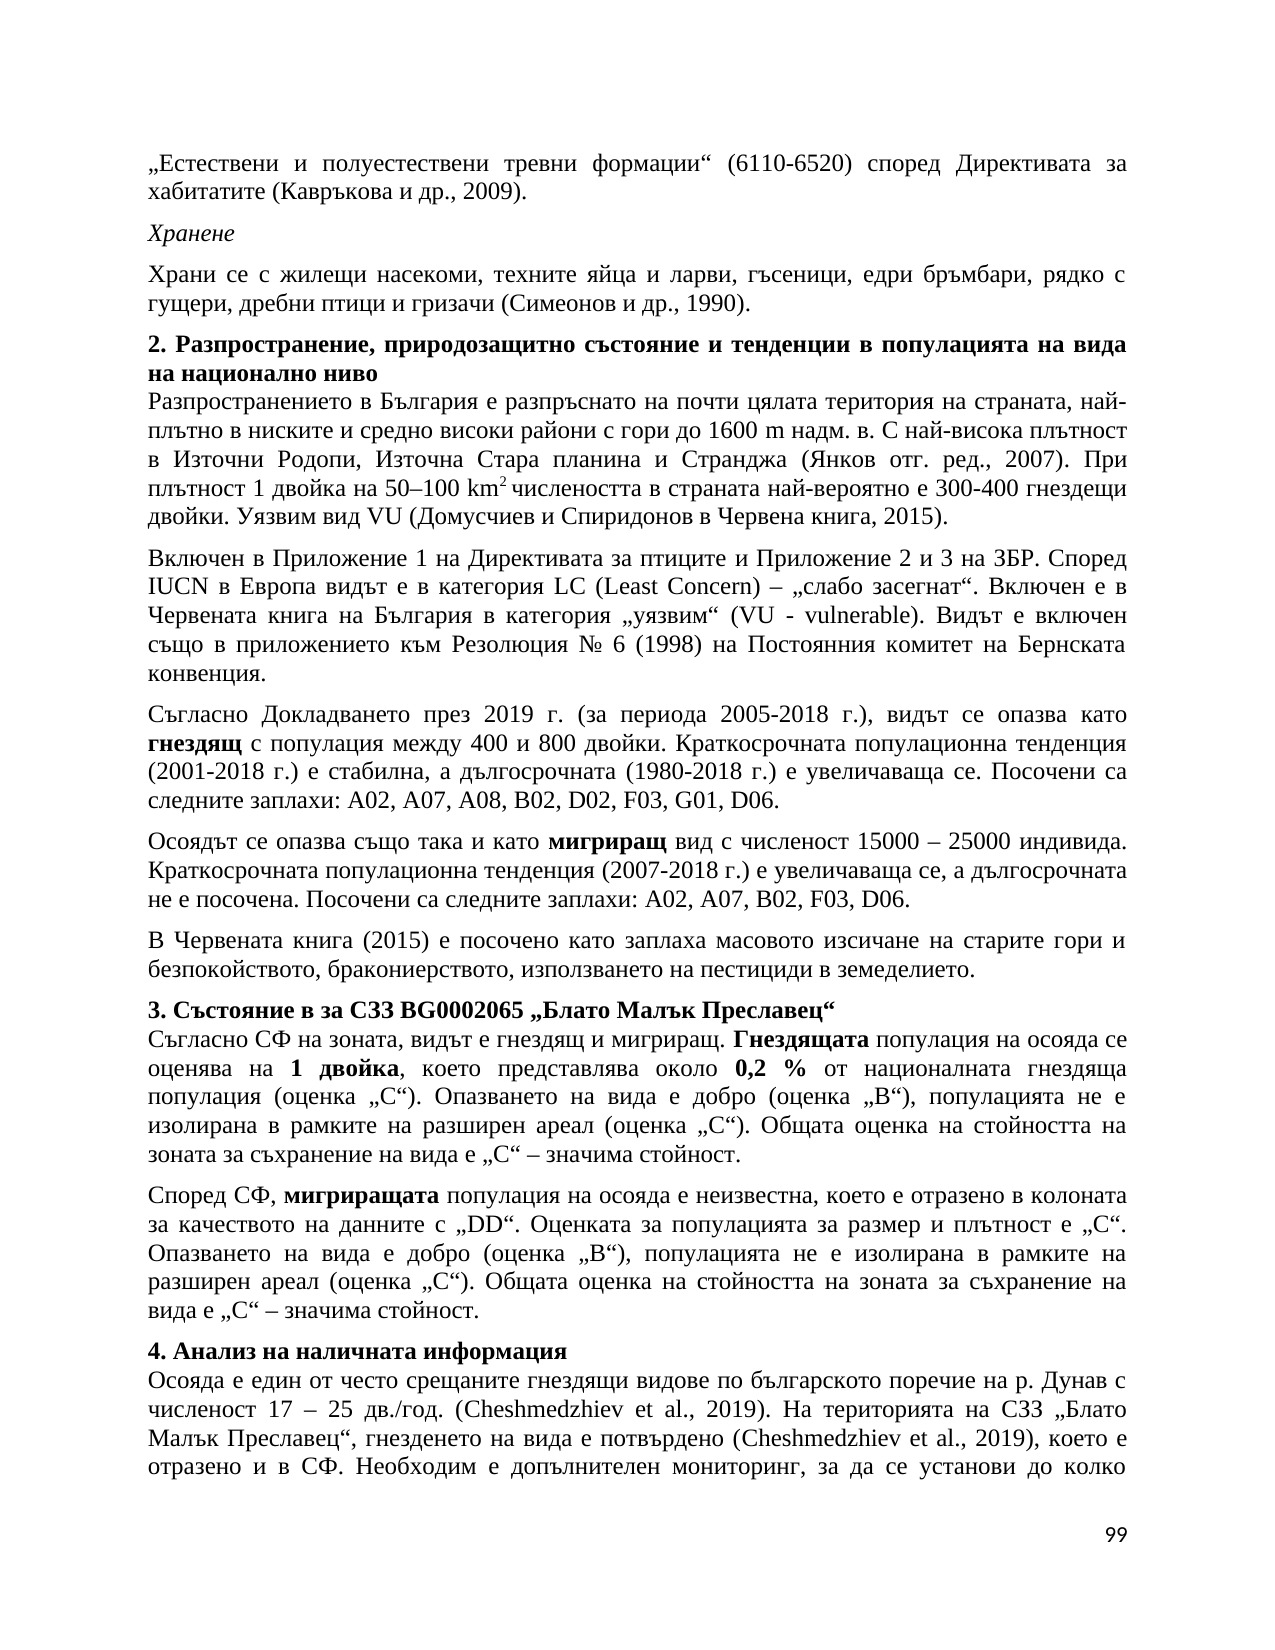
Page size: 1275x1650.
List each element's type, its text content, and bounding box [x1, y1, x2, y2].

text Според СФ, мигриращата популация на осояда е неизвестна, което е отразено в колоната за качеството на данните с „DD“. Оценката за популацията за размер и плътност е „С“. Опазването на вида е добро (оценка „В“), популацията не е изолирана в рамките на разширен ареал (оценка „С“). Общата оценка на стойността на зоната за съхранение на вида е „С“ – значима стойност. [148, 1180, 1127, 1324]
text Храни се с жилещи насекоми, техните яйца и ларви, гъсеници, едри бръмбари, рядко с гущери, дребни птици и гризачи (Симеонов и др., 1990). [148, 259, 1127, 316]
text Осоядът се опазва също така и като мигриращ вид с численост 15000 – 25000 индивида. Краткосрочната популационна тенденция (2007-2018 г.) е увеличаваща се, а дългосрочната не е посочена. Посочени са следните заплахи: A02, A07, B02, F03, D06. [148, 826, 1127, 913]
text 3. Състояние в за СЗЗ BG0002065 „Блато Малък Преславец“ [148, 995, 1127, 1024]
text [148, 148, 1127, 205]
text Хранене [148, 218, 1127, 246]
text Включен в Приложение 1 на Директивата за птиците и Приложение 2 и 3 на ЗБР. Според IUCN в Европа видът е в категория LC (Least Concern) – „слабо засегнат“. Включен е в Червената книга на България в категория „уязвим“ (VU - vulnerable). Видът е включен също в приложението към Резолюция № 6 (1998) на Постоянния комитет на Бернската конвенция. [148, 543, 1127, 686]
text Разпространението в България е разпръснато на почти цялата територия на страната, най-плътно в ниските и средно високи райони с гори до 1600 m надм. в. С най-висока плътност в Източни Родопи, Източна Стара планина и Странджа (Янков отг. ред., 2007). При плътност 1 двойка на 50–100 km2 числеността в страната най-вероятно е 300-400 гнездещи двойки. Уязвим вид VU (Домусчиев и Спиридонов в Червена книга, 2015). [148, 386, 1127, 530]
text 2. Разпространение, природозащитно състояние и тенденции в популацията на вида на национално ниво [148, 329, 1127, 386]
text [148, 1365, 1127, 1480]
text 4. Анализ на наличната информация [148, 1336, 1127, 1365]
text Съгласно СФ на зоната, видът е гнездящ и мигриращ. Гнездящата популация на осояда се оценява на 1 двойка, което представлява около 0,2 % от националната гнездяща популация (оценка „С“). Опазването на вида е добро (оценка „В“), популацията не е изолирана в рамките на разширен ареал (оценка „С“). Общата оценка на стойността на зоната за съхранение на вида е „С“ – значима стойност. [148, 1024, 1127, 1168]
text Съгласно Докладването през 2019 г. (за периода 2005-2018 г.), видът се опазва като гнездящ с популация между 400 и 800 двойки. Краткосрочната популационна тенденция (2001-2018 г.) е стабилна, а дългосрочната (1980-2018 г.) е увеличаваща се. Посочени са следните заплахи: A02, A07, A08, B02, D02, F03, G01, D06. [148, 699, 1127, 814]
text В Червената книга (2015) е посочено като заплаха масовото изсичане на старите гори и безпокойството, бракониерството, използването на пестициди в земеделието. [148, 925, 1127, 983]
